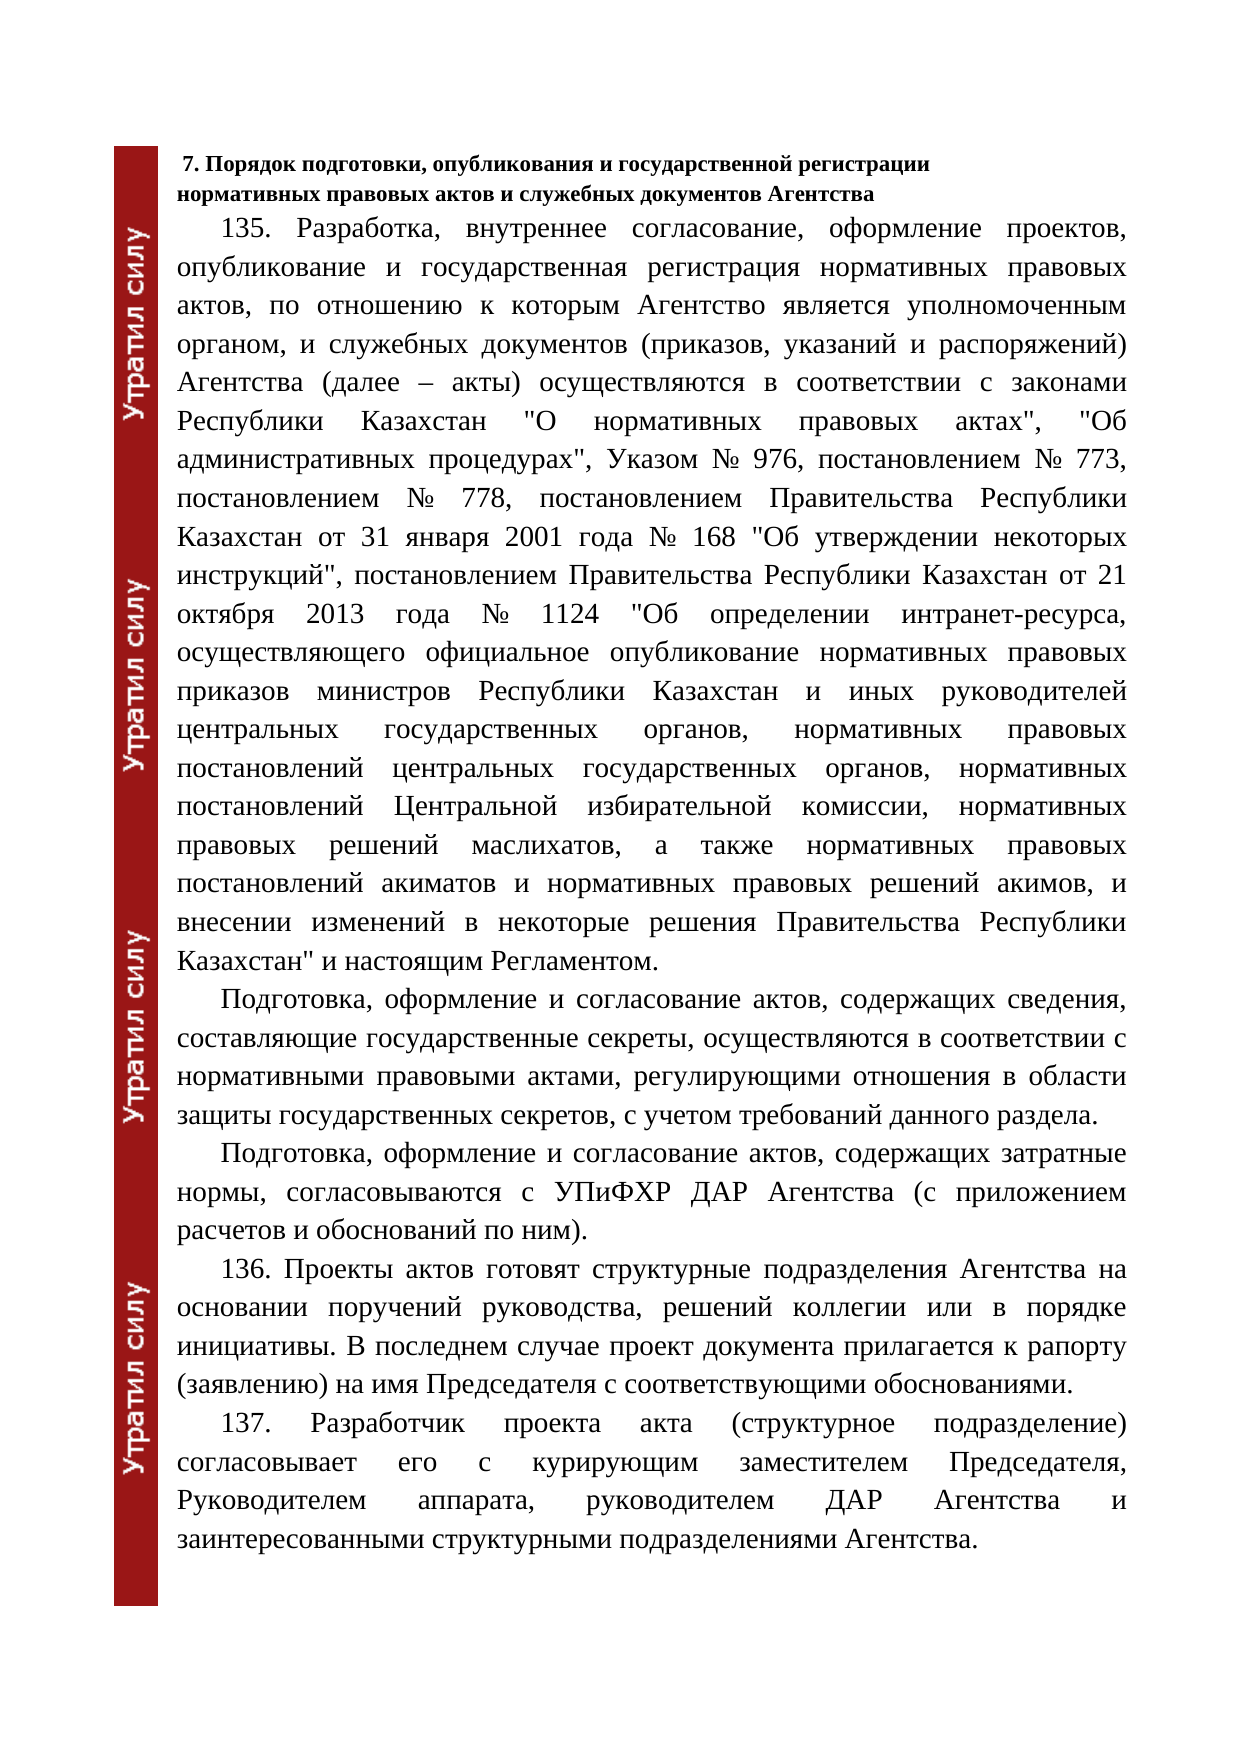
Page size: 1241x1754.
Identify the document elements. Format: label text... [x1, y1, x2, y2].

text 137. Разработчик проекта акта (структурное подразделение) согласовывает его с курирующим заместителем Председателя, Руководителем аппарата, руководителем ДАР Агентства и заинтересованными структурными подразделениями Агентства. [112, 1405, 1128, 1554]
picture [114, 146, 158, 150]
picture [114, 976, 158, 981]
text Подготовка, оформление и согласование актов, содержащих сведения, составляющие государственные секреты, осуществляются в соответствии с нормативными правовыми актами, регулирующими отношения в области защиты государственных секретов, с учетом требований данного раздела. [112, 981, 1128, 1130]
text Подготовка, оформление и согласование актов, содержащих затратные нормы, согласовываются с УПиФХР ДАР Агентства (с приложением расчетов и обоснований по ним). [112, 1135, 1128, 1246]
picture [114, 1130, 158, 1135]
picture [114, 1400, 158, 1405]
picture [114, 1246, 158, 1251]
picture [114, 1554, 158, 1606]
text 7. Порядок подготовки, опубликования и государственной регистрации нормативных правовых актов и служебных документов Агентства [112, 150, 1128, 207]
text 135. Разработка, внутреннее согласование, оформление проектов, опубликование и государственная регистрация нормативных правовых актов, по отношению к которым Агентство является уполномоченным органом, и служебных документов (приказов, указаний и распоряжений) Агентства (далее – акты) осуществляются в соответствии с законами Республики Казахстан "О нормативных правовых актах", "Об административных процедурах", Указом № 976, постановлением № 773, постановлением № 778, постановлением Правительства Республики Казахстан от 31 января 2001 года № 168 "Об утверждении некоторых инструкций", постановлением Правительства Республики Казахстан от 21 октября 2013 года № 1124 "Об определении интранет-ресурса, осуществляющего официальное опубликование нормативных правовых приказов министров Республики Казахстан и иных руководителей центральных государственных органов, нормативных правовых постановлений центральных государственных органов, нормативных постановлений Центральной избирательной комиссии, нормативных правовых решений маслихатов, а также нормативных правовых постановлений акиматов и нормативных правовых решений акимов, и внесении изменений в некоторые решения Правительства Республики Казахстан" и настоящим Регламентом. [112, 210, 1128, 976]
text 136. Проекты актов готовят структурные подразделения Агентства на основании поручений руководства, решений коллегии или в порядке инициативы. В последнем случае проект документа прилагается к рапорту (заявлению) на имя Председателя с соответствующими обоснованиями. [112, 1251, 1128, 1400]
